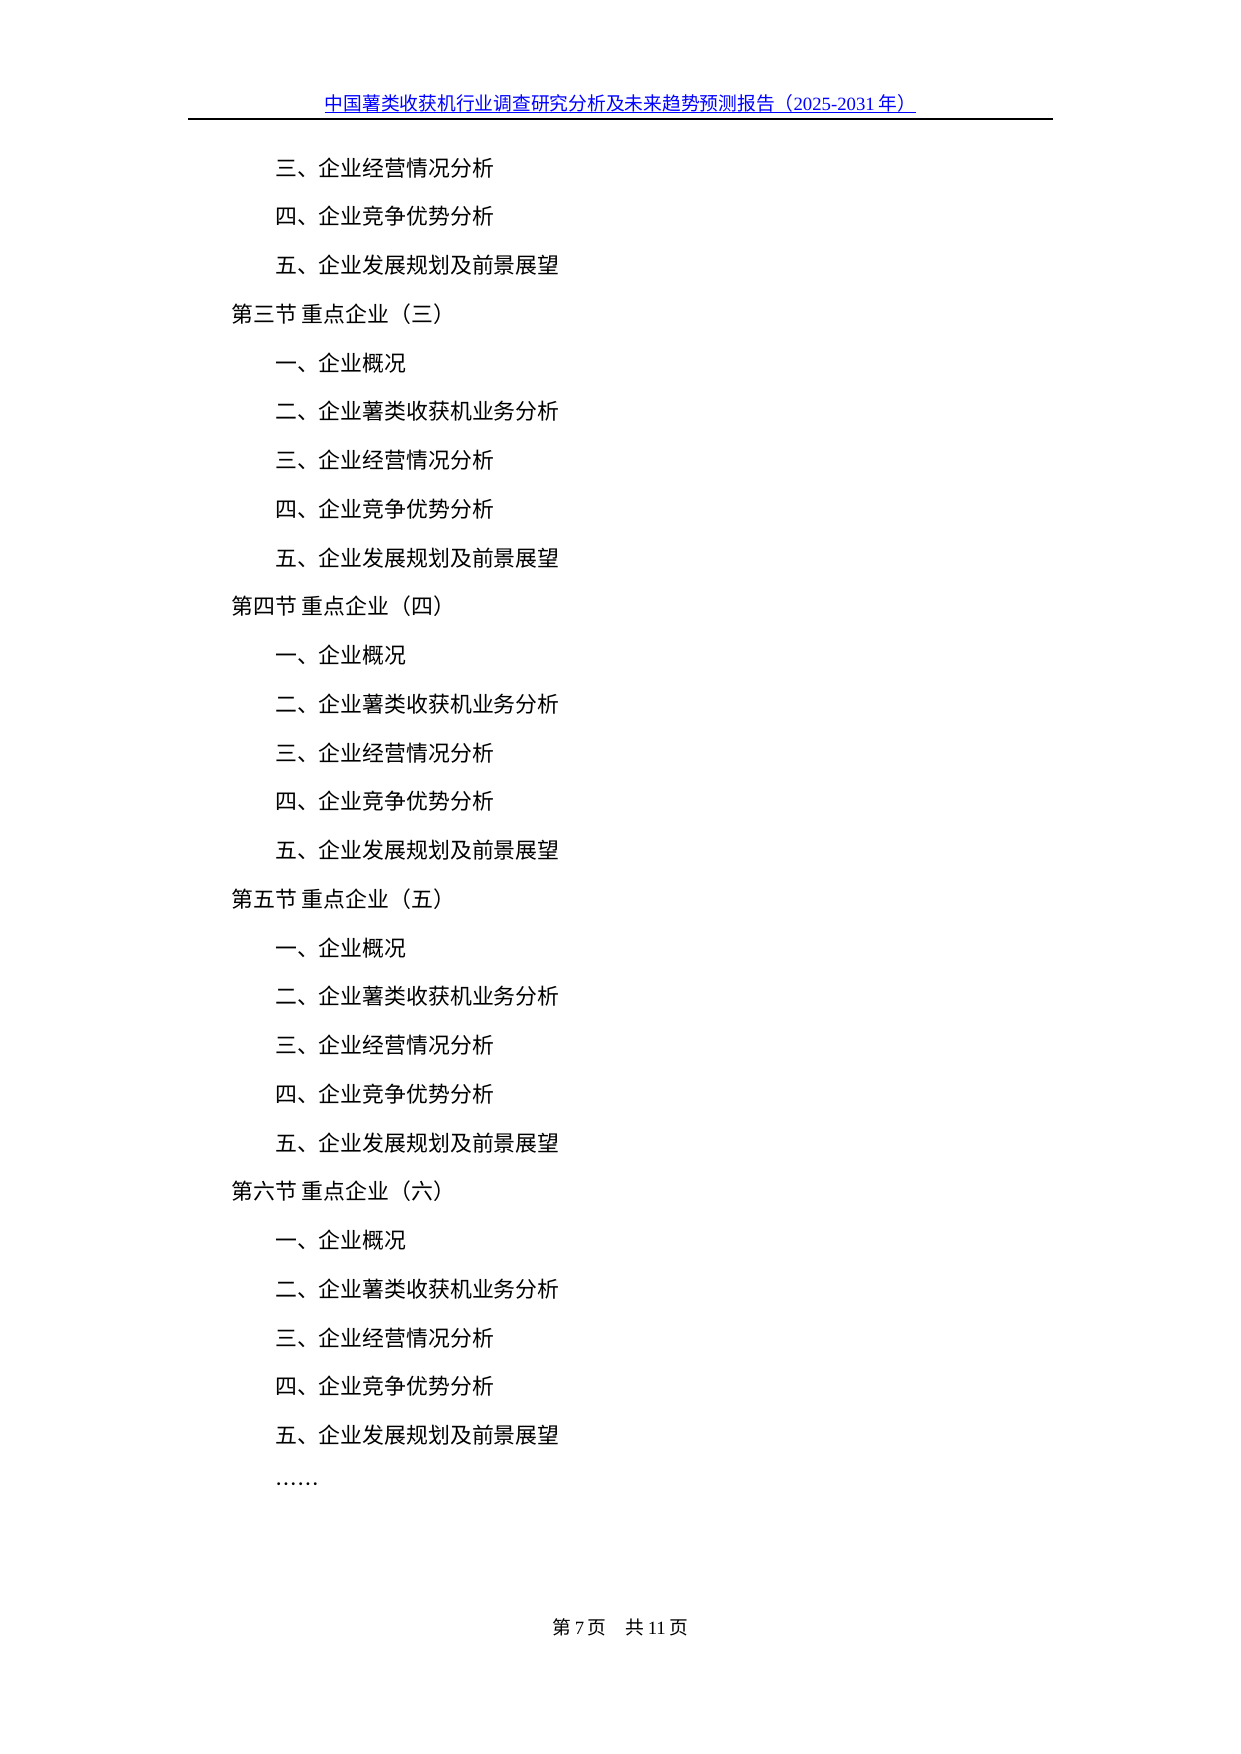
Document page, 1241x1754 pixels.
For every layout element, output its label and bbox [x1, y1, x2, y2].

text [187, 150, 1053, 1499]
